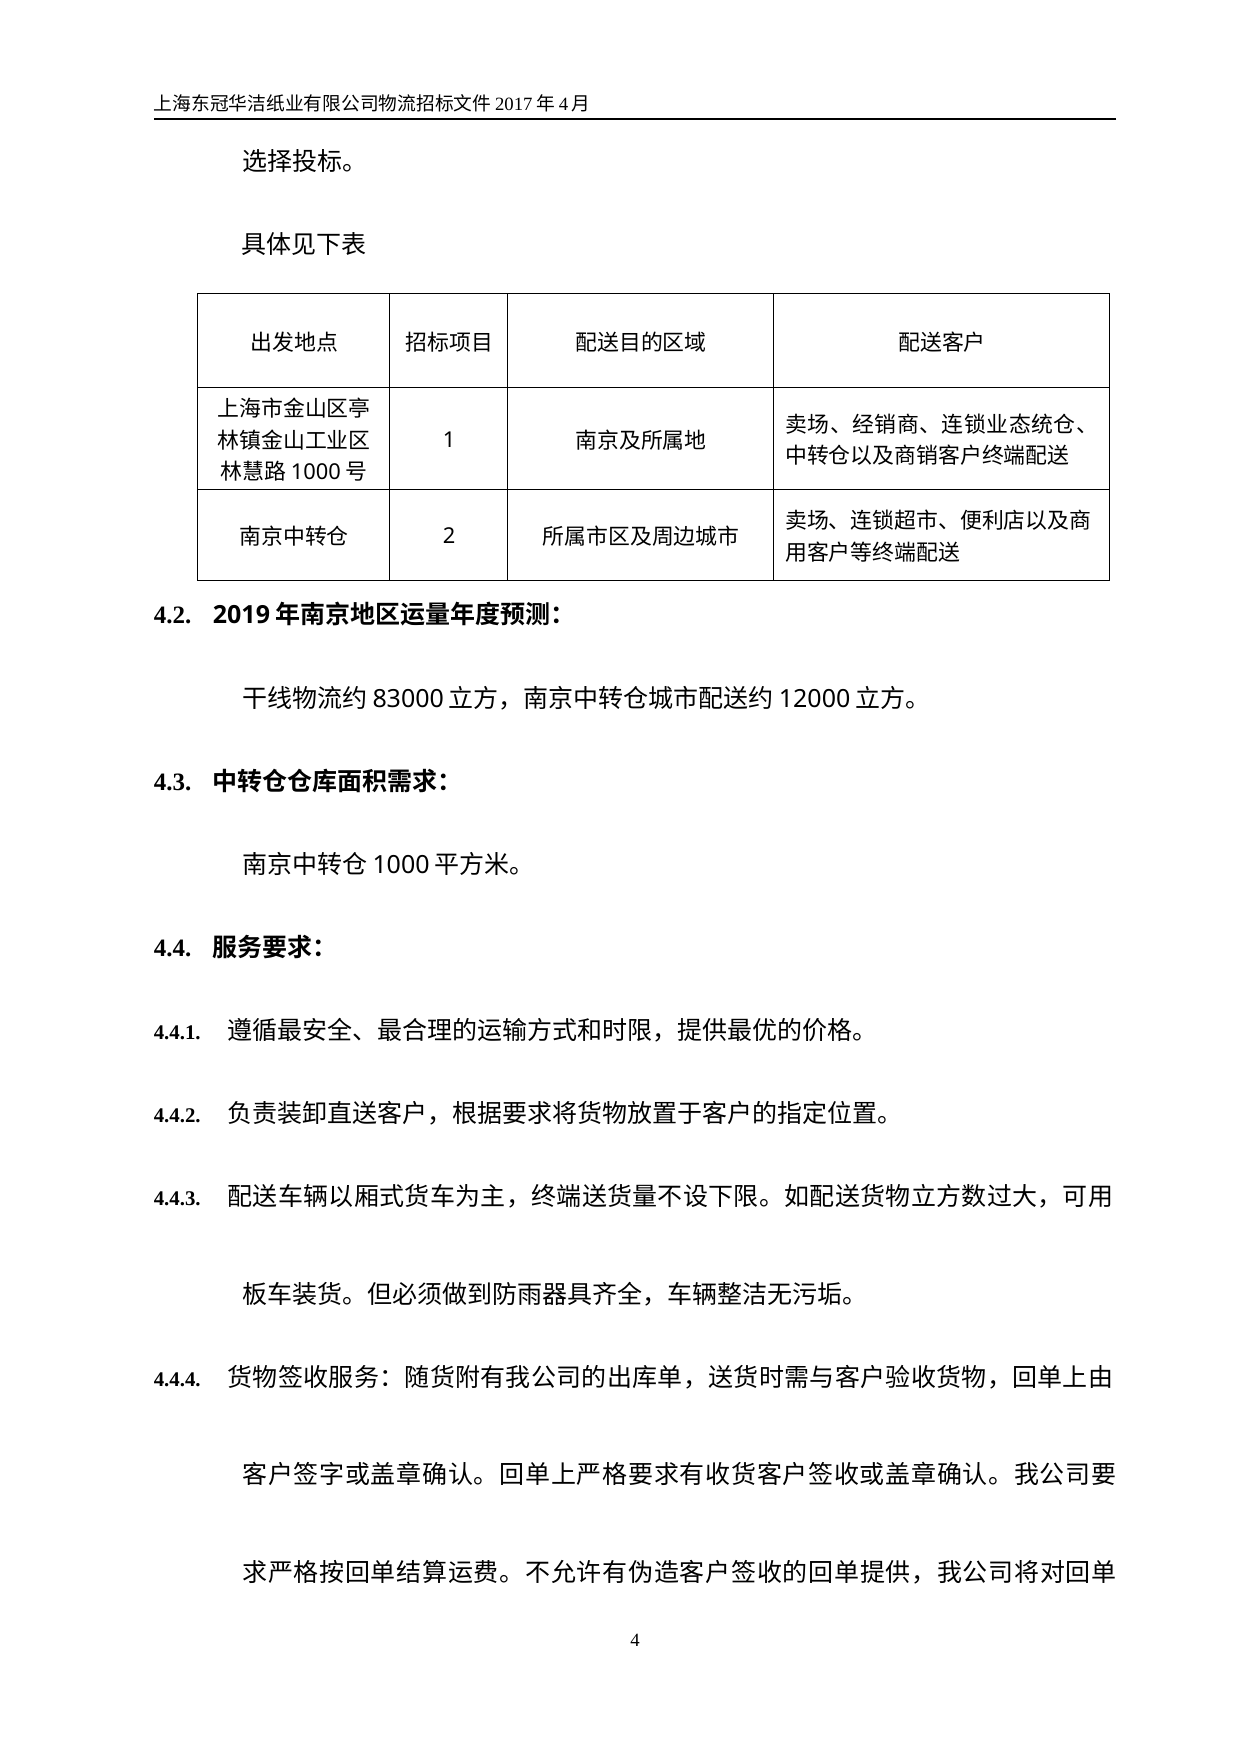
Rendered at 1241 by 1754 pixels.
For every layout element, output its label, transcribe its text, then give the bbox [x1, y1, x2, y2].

text 南京中转仓1000平方米。 [242, 830, 1116, 895]
table_cell 所属市区及周边城市 [508, 490, 773, 579]
text 具体见下表 [228, 210, 1116, 275]
list 中转仓仓库面积需求： [153, 747, 1116, 812]
list 配送车辆以厢式货车为主，终端送货量不设下限。如配送货物立方数过大，可用板车装货。但必须做到防雨器具齐全，车辆整洁无污垢。 [153, 1162, 1116, 1325]
table_header 出发地点 [198, 294, 389, 387]
list 遵循最安全、最合理的运输方式和时限，提供最优的价格。 [153, 996, 1116, 1061]
list 2019年南京地区运量年度预测： [153, 581, 1116, 646]
table_cell 南京及所属地 [508, 388, 773, 489]
table_cell 南京中转仓 [198, 490, 389, 579]
table_header 配送客户 [774, 294, 1109, 387]
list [153, 127, 1116, 192]
table_cell 1 [390, 388, 507, 489]
table_header 招标项目 [390, 294, 507, 387]
table_cell 卖场、经销商、连锁业态统仓、中转仓以及商销客户终端配送 [774, 388, 1109, 489]
table_cell 2 [390, 490, 507, 579]
list 负责装卸直送客户，根据要求将货物放置于客户的指定位置。 [153, 1079, 1116, 1144]
text 干线物流约83000立方，南京中转仓城市配送约12000立方。 [242, 664, 1116, 729]
table_cell 上海市金山区亭林镇金山工业区林慧路1000号 [198, 388, 389, 489]
list 服务要求： [153, 913, 1116, 978]
table_cell 卖场、连锁超市、便利店以及商用客户等终端配送 [774, 490, 1109, 579]
table_header 配送目的区域 [508, 294, 773, 387]
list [153, 1343, 1116, 1603]
